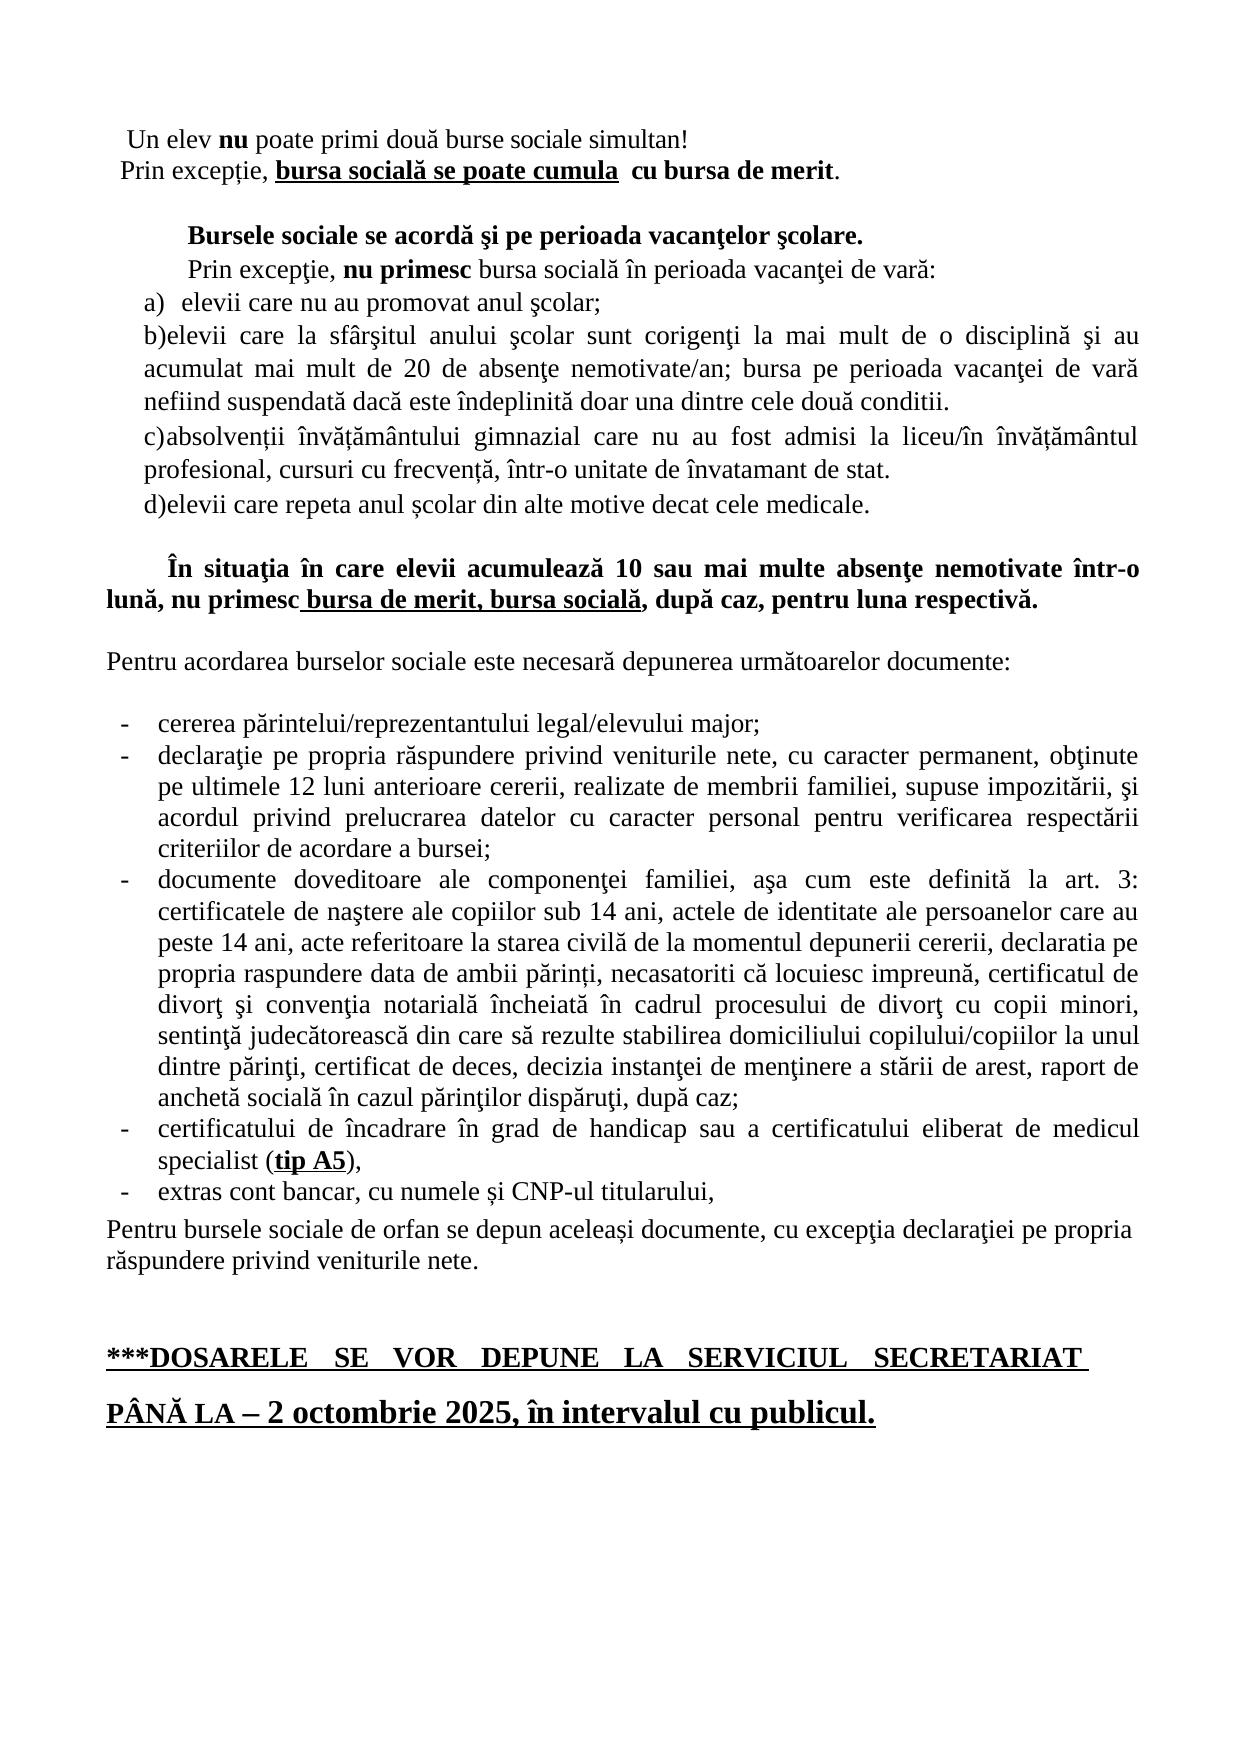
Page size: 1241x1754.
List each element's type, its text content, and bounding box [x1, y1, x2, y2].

text Pentru bursele sociale de orfan se depun aceleași documente, cu excepţia declaraţiei pe propria răspundere privind veniturile nete. [106, 1213, 1155, 1275]
list documente doveditoare ale componenţei familiei, aşa cum este definită la art. 3: certificatele de naştere ale copiilor sub 14 ani, actele de identitate ale persoanelor care au peste 14 ani, acte referitoare la starea civilă de la momentul depunerii cererii, declaratia pe propria raspundere data de ambii părinți, necasatoriti că locuiesc impreună, certificatul de divorţ şi convenţia notarială încheiată în cadrul procesului de divorţ cu copii minori, sentinţă judecătorească din care să rezulte stabilirea domiciliului copilului/copiilor la unul dintre părinţi, certificat de deces, decizia instanţei de menţinere a stării de arest, raport de anchetă socială în cazul părinţilor dispăruţi, după caz; [120, 863, 1140, 1113]
text Pentru acordarea burselor sociale este necesară depunerea următoarelor documente: [106, 645, 1155, 677]
list absolvenții învățământului gimnazial care nu au fost admisi la liceu/în învățământul profesional, cursuri cu frecvență, într-o unitate de învatamant de stat. [144, 420, 1140, 484]
text În situaţia în care elevii acumulează 10 sau mai multe absenţe nemotivate într-o lună, nu primesc bursa de merit, bursa socială, după caz, pentru luna respectivă. [106, 552, 1140, 614]
list certificatului de încadrare în grad de handicap sau a certificatului eliberat de medicul specialist (tip A5), [120, 1113, 1140, 1175]
list elevii care repeta anul școlar din alte motive decat cele medicale. [144, 488, 1140, 519]
list elevii care nu au promovat anul şcolar; [144, 286, 1155, 317]
text Prin excepție, bursa socială se poate cumula cu bursa de merit. [106, 154, 1140, 185]
list declaraţie pe propria răspundere privind veniturile nete, cu caracter permanent, obţinute pe ultimele 12 luni anterioare cererii, realizate de membrii familiei, supuse impozitării, şi acordul privind prelucrarea datelor cu caracter personal pentru verificarea respectării criteriilor de acordare a bursei; [120, 739, 1140, 863]
text ***DOSARELE SE VOR DEPUNE LA SERVICIUL SECRETARIAT PÂNĂ LA – 2 octombrie 2025, în intervalul cu publicul. [106, 1340, 1140, 1431]
text Un elev nu poate primi două burse sociale simultan! [126, 123, 1155, 154]
list elevii care la sfârşitul anului şcolar sunt corigenţi la mai mult de o disciplină şi au acumulat mai mult de 20 de absenţe nemotivate/an; bursa pe perioada vacanţei de vară nefiind suspendată dacă este îndeplinită doar una dintre cele două conditii. [144, 319, 1140, 416]
list extras cont bancar, cu numele și CNP-ul titularului, [120, 1175, 1140, 1206]
text Prin excepţie, nu primesc bursa socială în perioada vacanţei de vară: [187, 253, 1155, 284]
text Bursele sociale se acordă şi pe perioada vacanţelor şcolare. [187, 220, 1155, 251]
list cererea părintelui/reprezentantului legal/elevului major; [120, 708, 1140, 739]
